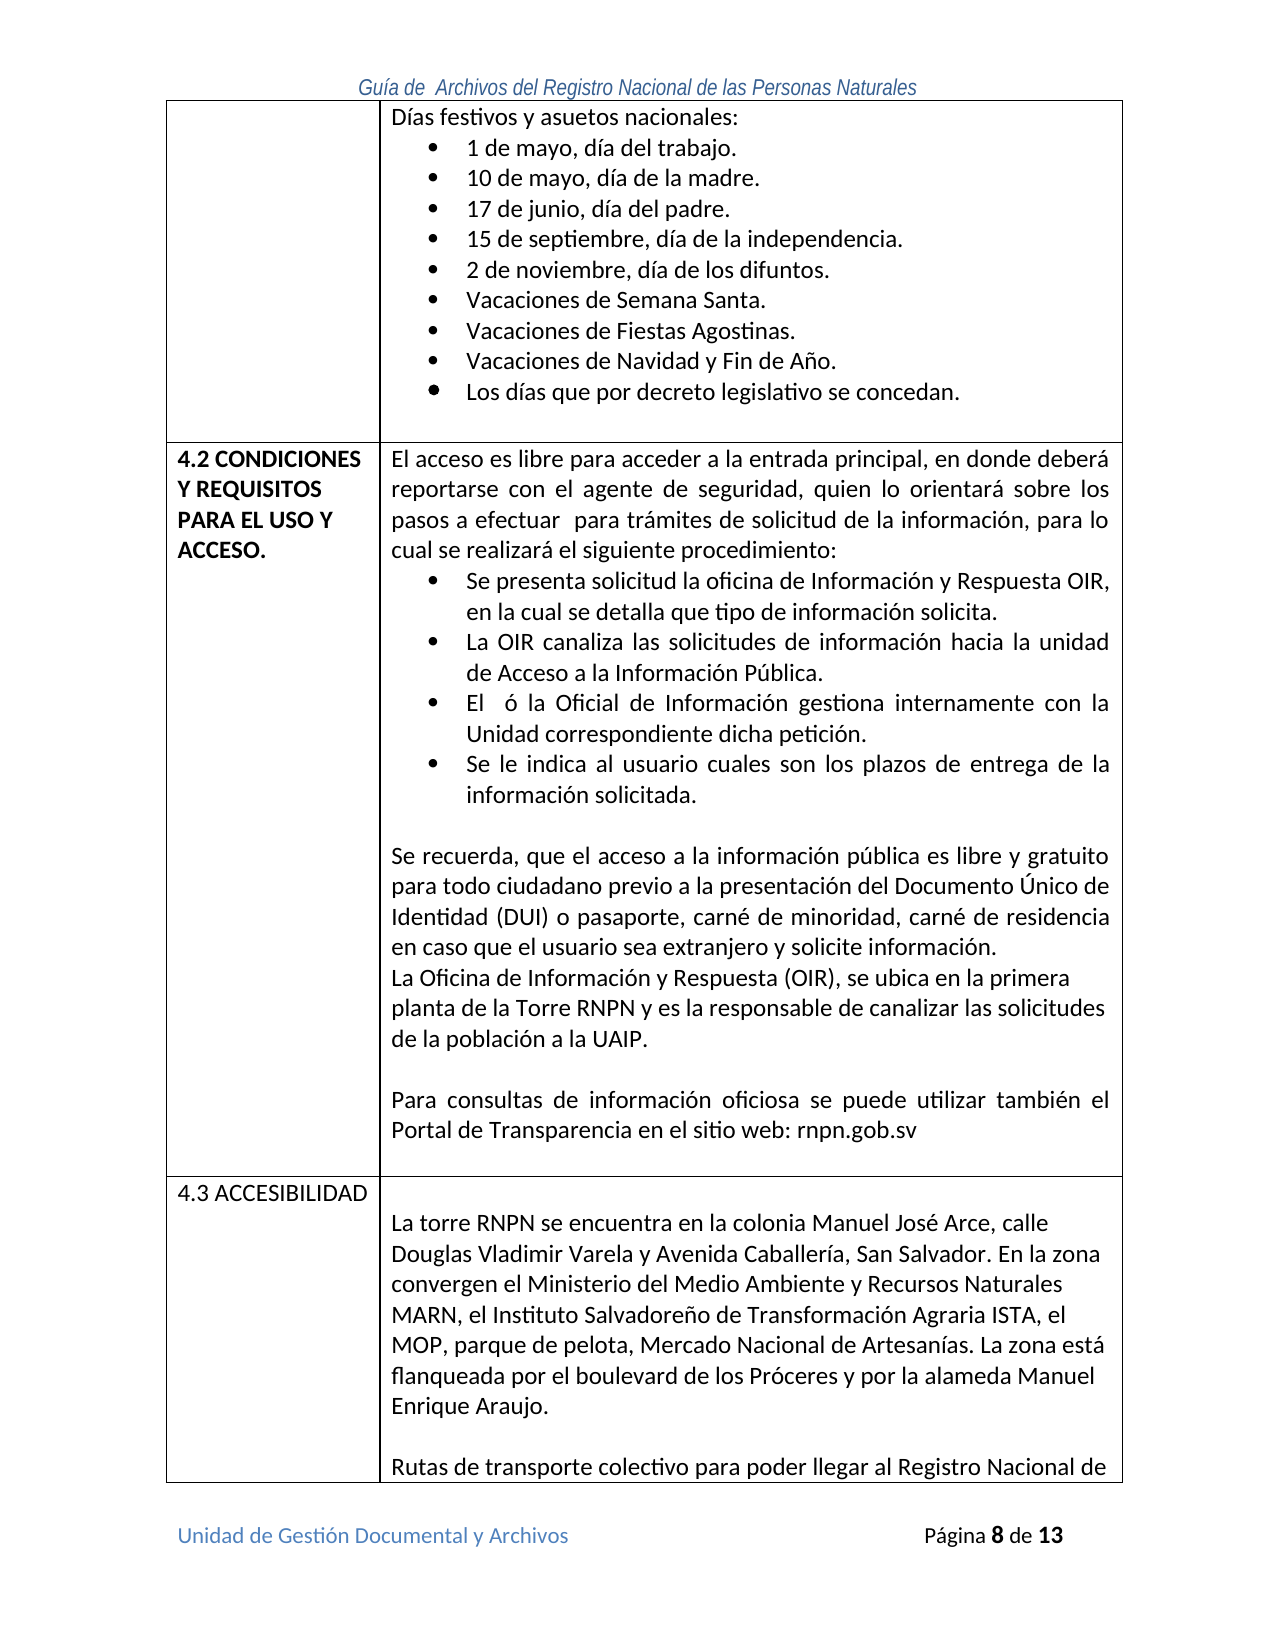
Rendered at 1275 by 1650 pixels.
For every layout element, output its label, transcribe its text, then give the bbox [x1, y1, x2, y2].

table_cell El acceso es libre para acceder a la entrada principal, en donde deberá reportarse con el agente de seguridad, quien lo orientará sobre los pasos a efectuar para trámites de solicitud de la información, para lo cual se realizará el siguiente procedimiento: Se presenta solicitud la oficina de Información y Respuesta OIR, en la cual se detalla que tipo de información solicita. La OIR canaliza las solicitudes de información hacia la unidad de Acceso a la Información Pública. El ó la Oficial de Información gestiona internamente con la Unidad correspondiente dicha petición. Se le indica al usuario cuales son los plazos de entrega de la información solicitada. Se recuerda, que el acceso a la información pública es libre y gratuito para todo ciudadano previo a la presentación del Documento Único de Identidad (DUI) o pasaporte, carné de minoridad, carné de residencia en caso que el usuario sea extranjero y solicite información. La Oficina de Información y Respuesta (OIR), se ubica en la primera planta de la Torre RNPN y es la responsable de canalizar las solicitudes de la población a la UAIP. Para consultas de información oficiosa se puede utilizar también el Portal de Transparencia en el sitio web: rnpn.gob.sv [381, 443, 1122, 1176]
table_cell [381, 101, 1122, 442]
table_cell 4.3 ACCESIBILIDAD [167, 1177, 379, 1482]
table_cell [167, 101, 379, 442]
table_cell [381, 1177, 1122, 1482]
table_cell 4.2 CONDICIONES Y REQUISITOS PARA EL USO Y ACCESO. [167, 443, 379, 1176]
